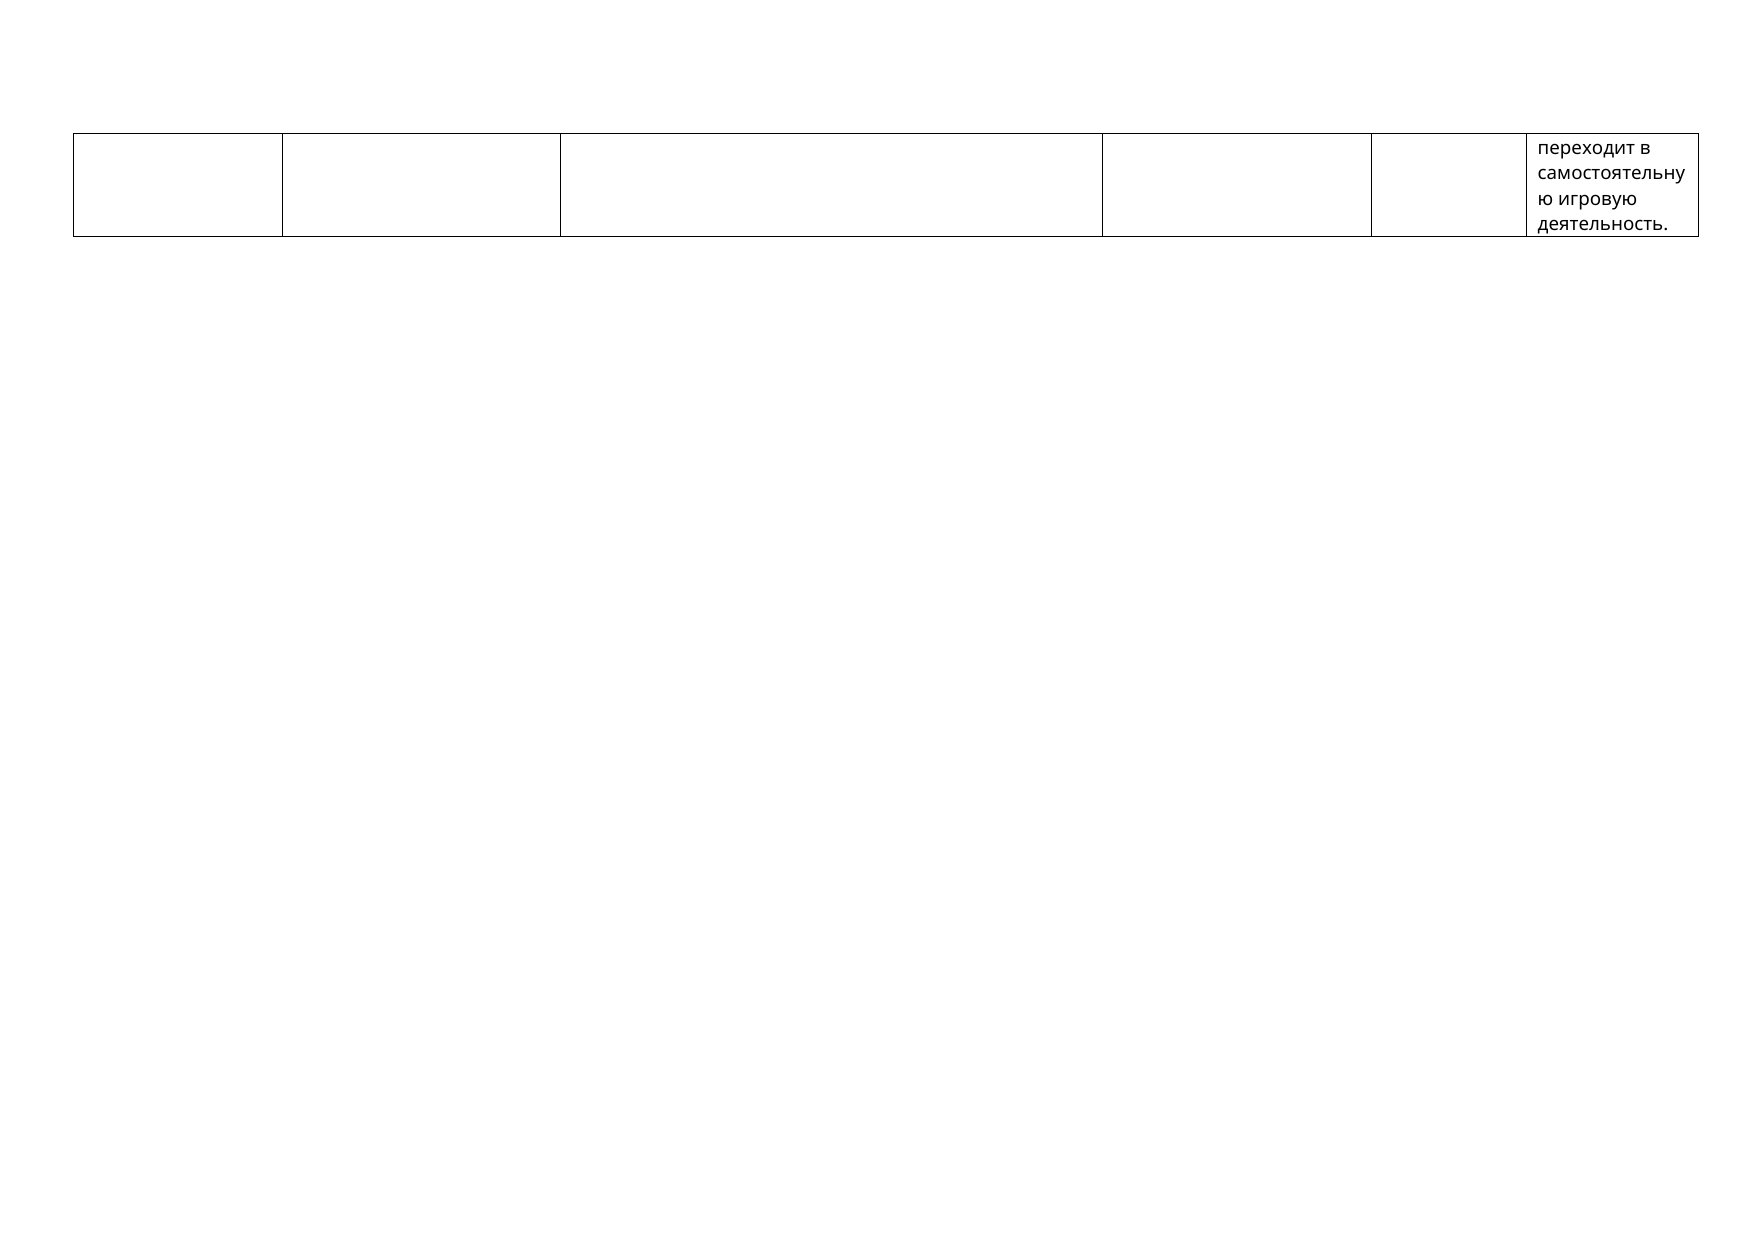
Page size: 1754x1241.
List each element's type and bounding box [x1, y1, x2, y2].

table_cell [74, 134, 282, 236]
table_cell [283, 134, 560, 236]
table_cell [1103, 134, 1371, 236]
table_cell [1372, 134, 1526, 236]
table_cell [561, 134, 1102, 236]
table_cell [1527, 134, 1698, 236]
